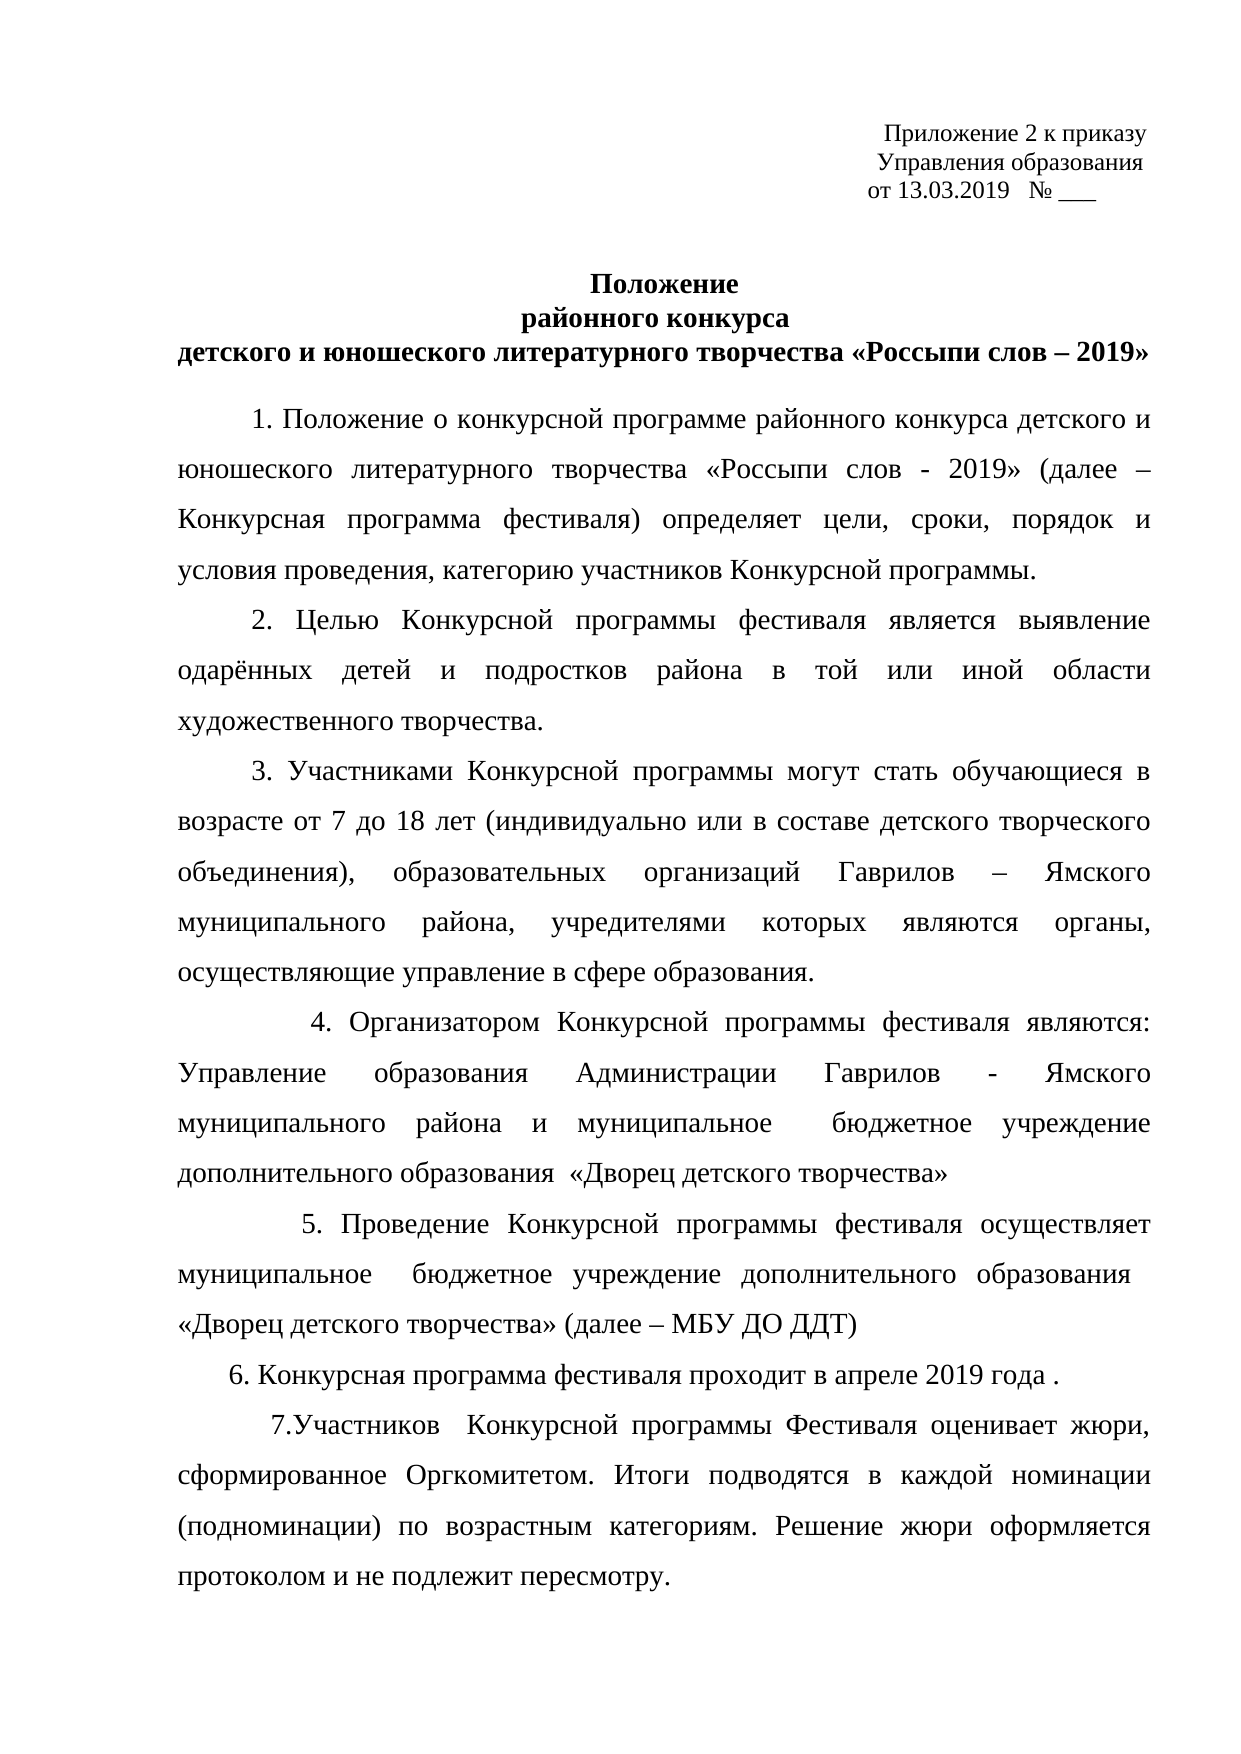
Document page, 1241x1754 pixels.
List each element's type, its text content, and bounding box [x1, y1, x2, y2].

text Положение [177, 267, 1152, 300]
text Приложение 2 к приказу [177, 118, 1152, 147]
text 5. Проведение Конкурсной программы фестиваля осуществляет муниципальное бюджетное учреждение дополнительного образования «Дворец детского творчества» (далее – МБУ ДО ДДТ) [177, 1206, 1152, 1340]
text Управления образования [177, 147, 1152, 176]
text 6. Конкурсная программа фестиваля проходит в апреле 2019 года . [177, 1357, 1152, 1390]
text 1. Положение о конкурсной программе районного конкурса детского и юношеского литературного творчества «Россыпи слов - 2019» (далее – Конкурсная программа фестиваля) определяет цели, сроки, порядок и условия проведения, категорию участников Конкурсной программы. [177, 401, 1152, 585]
text 3. Участниками Конкурсной программы могут стать обучающиеся в возрасте от 7 до 18 лет (индивидуально или в составе детского творческого объединения), образовательных организаций Гаврилов – Ямского муниципального района, учредителями которых являются органы, осуществляющие управление в сфере образования. [177, 753, 1152, 988]
text 7.Участников Конкурсной программы Фестиваля оценивает жюри, сформированное Оргкомитетом. Итоги подводятся в каждой номинации (подноминации) по возрастным категориям. Решение жюри оформляется протоколом и не подлежит пересмотру. [177, 1407, 1152, 1592]
text районного конкурса детского и юношеского литературного творчества «Россыпи слов – 2019» [177, 300, 1152, 367]
text 2. Целью Конкурсной программы фестиваля является выявление одарённых детей и подростков района в той или иной области художественного творчества. [177, 602, 1152, 736]
text 4. Организатором Конкурсной программы фестиваля являются: Управление образования Администрации Гаврилов - Ямского муниципального района и муниципальное бюджетное учреждение дополнительного образования «Дворец детского творчества» [177, 1004, 1152, 1189]
text от 13.03.2019 № ___ [177, 176, 1152, 204]
